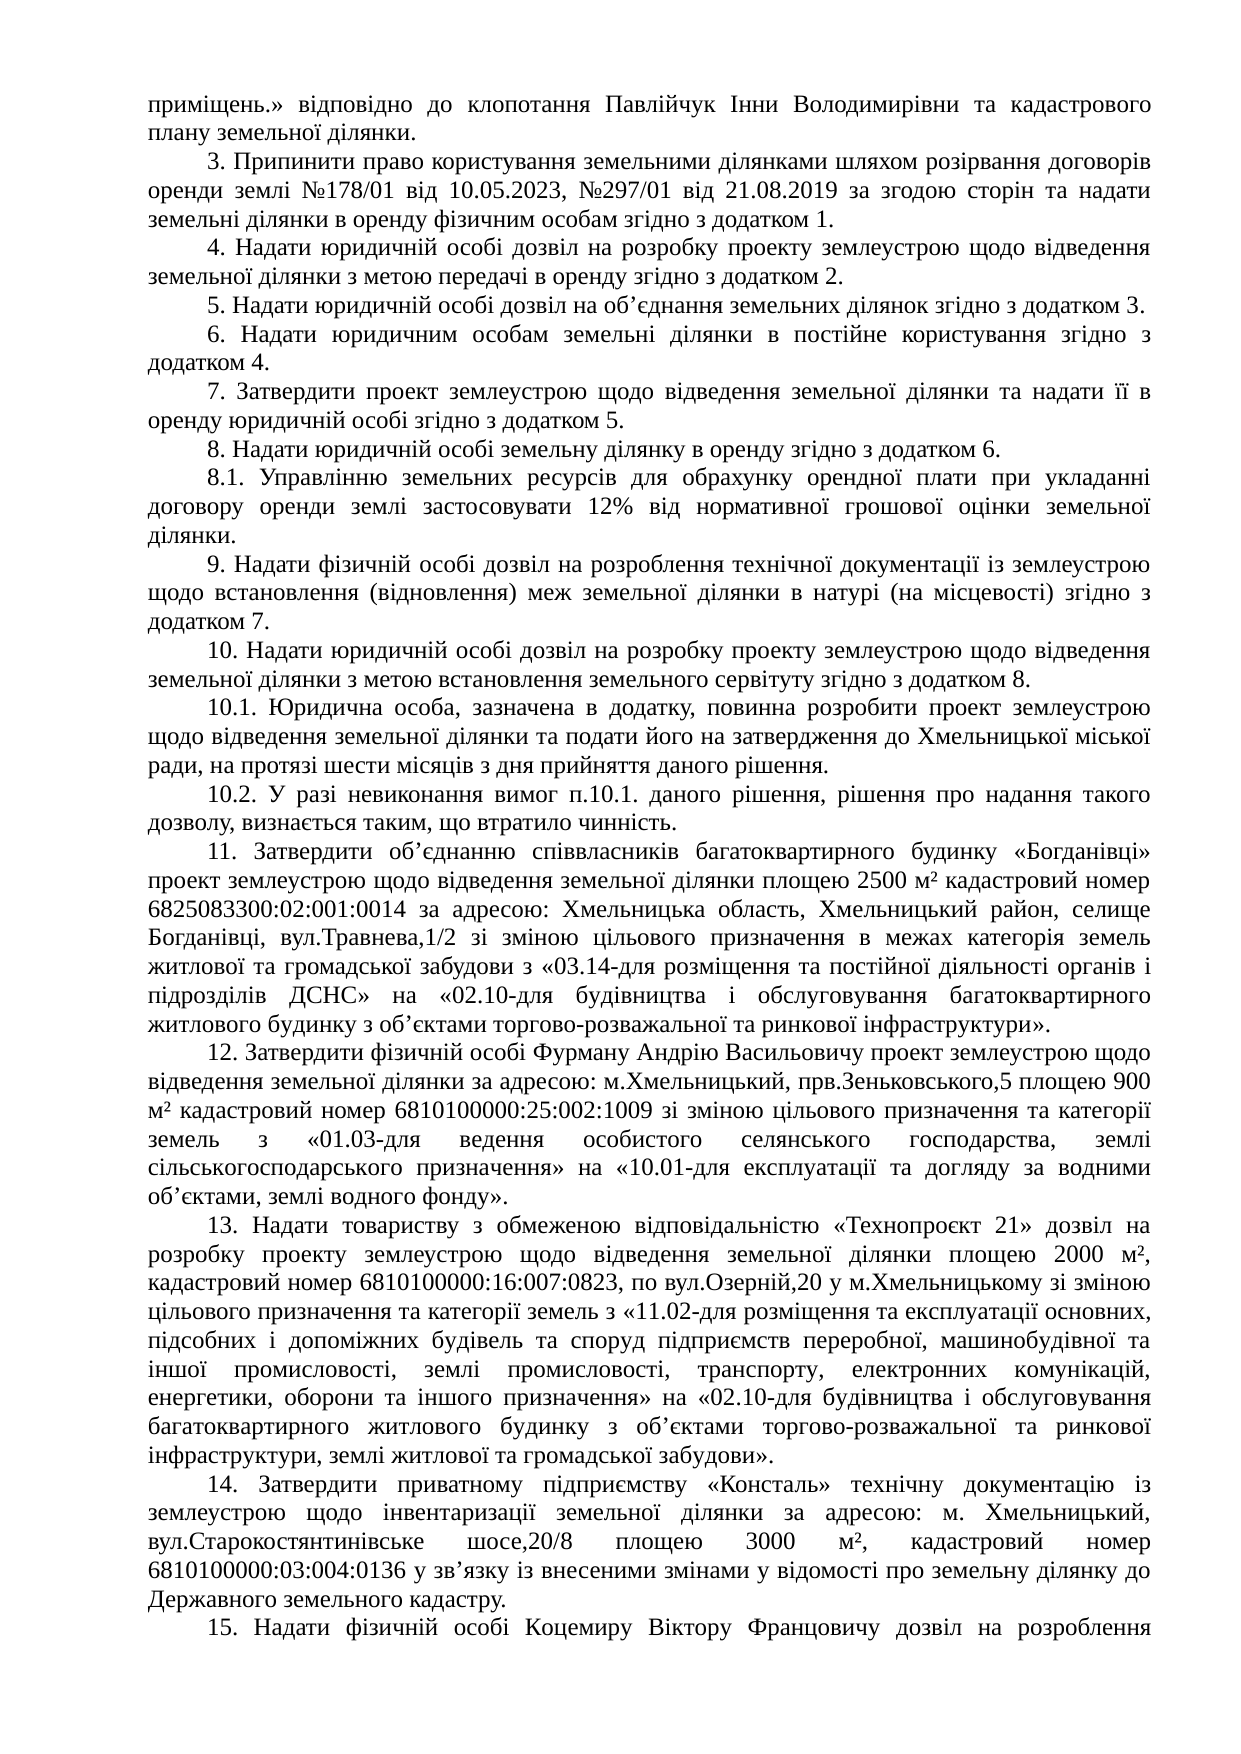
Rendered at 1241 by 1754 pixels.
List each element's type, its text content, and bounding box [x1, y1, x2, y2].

text 13. Надати товариству з обмеженою відповідальністю «Технопроєкт 21» дозвіл на розробку проекту землеустрою щодо відведення земельної ділянки площею 2000 м², кадастровий номер 6810100000:16:007:0823, по вул.Озерній,20 у м.Хмельницькому зі зміною цільового призначення та категорії земель з «11.02-для розміщення та експлуатації основних, підсобних і допоміжних будівель та споруд підприємств переробної, машинобудівної та іншої промисловості, землі промисловості, транспорту, електронних комунікацій, енергетики, оборони та іншого призначення» на «02.10-для будівництва і обслуговування багатоквартирного житлового будинку з об’єктами торгово-розважальної та ринкової інфраструктури, землі житлової та громадської забудови». [148, 1210, 1152, 1469]
text 8. Надати юридичній особі земельну ділянку в оренду згідно з додатком 6. [148, 434, 1152, 462]
text 11. Затвердити об’єднанню співвласників багатоквартирного будинку «Богданівці» проект землеустрою щодо відведення земельної ділянки площею 2500 м² кадастровий номер 6825083300:02:001:0014 за адресою: Хмельницька область, Хмельницький район, селище Богданівці, вул.Травнева,1/2 зі зміною цільового призначення в межах категорія земель житлової та громадської забудови з «03.14-для розміщення та постійної діяльності органів і підрозділів ДСНС» на «02.10-для будівництва і обслуговування багатоквартирного житлового будинку з об’єктами торгово-розважальної та ринкової інфраструктури». [148, 836, 1152, 1037]
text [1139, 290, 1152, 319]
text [148, 89, 1152, 146]
text 4. Надати юридичній особі дозвіл на розробку проекту землеустрою щодо відведення земельної ділянки з метою передачі в оренду згідно з додатком 2. [148, 232, 1152, 290]
text 10.2. У разі невиконання вимог п.10.1. даного рішення, рішення про надання такого дозволу, визнається таким, що втратило чинність. [148, 779, 1152, 836]
text 9. Надати фізичній особі дозвіл на розроблення технічної документації із землеустрою щодо встановлення (відновлення) меж земельної ділянки в натурі (на місцевості) згідно з додатком 7. [148, 549, 1152, 635]
text 12. Затвердити фізичній особі Фурману Андрію Васильовичу проект землеустрою щодо відведення земельної ділянки за адресою: м.Хмельницький, прв.Зеньковського,5 площею 900 м² кадастровий номер 6810100000:25:002:1009 зі зміною цільового призначення та категорії земель з «01.03-для ведення особистого селянського господарства, землі сільськогосподарського призначення» на «10.01-для експлуатації та догляду за водними об’єктами, землі водного фонду». [148, 1037, 1152, 1210]
text 6. Надати юридичним особам земельні ділянки в постійне користування згідно з додатком 4. [148, 319, 1152, 376]
text 8.1. Управлінню земельних ресурсів для обрахунку орендної плати при укладанні договору оренди землі застосовувати 12% від нормативної грошової оцінки земельної ділянки. [148, 462, 1152, 549]
text 10. Надати юридичній особі дозвіл на розробку проекту землеустрою щодо відведення земельної ділянки з метою встановлення земельного сервітуту згідно з додатком 8. [148, 635, 1152, 692]
text 7. Затвердити проект землеустрою щодо відведення земельної ділянки та надати її в оренду юридичній особі згідно з додатком 5. [148, 376, 1152, 434]
text 14. Затвердити приватному підприємству «Консталь» технічну документацію із землеустрою щодо інвентаризації земельної ділянки за адресою: м. Хмельницький, вул.Старокостянтинівське шосе,20/8 площею 3000 м², кадастровий номер 6810100000:03:004:0136 у зв’язку із внесеними змінами у відомості про земельну ділянку до Державного земельного кадастру. [148, 1469, 1152, 1612]
text 3. Припинити право користування земельними ділянками шляхом розірвання договорів оренди землі №178/01 від 10.05.2023, №297/01 від 21.08.2019 за згодою сторін та надати земельні ділянки в оренду фізичним особам згідно з додатком 1. [148, 146, 1152, 232]
text 10.1. Юридична особа, зазначена в додатку, повинна розробити проект землеустрою щодо відведення земельної ділянки та подати його на затвердження до Хмельницької міської ради, на протязі шести місяців з дня прийняття даного рішення. [148, 692, 1152, 779]
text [148, 1612, 1152, 1641]
